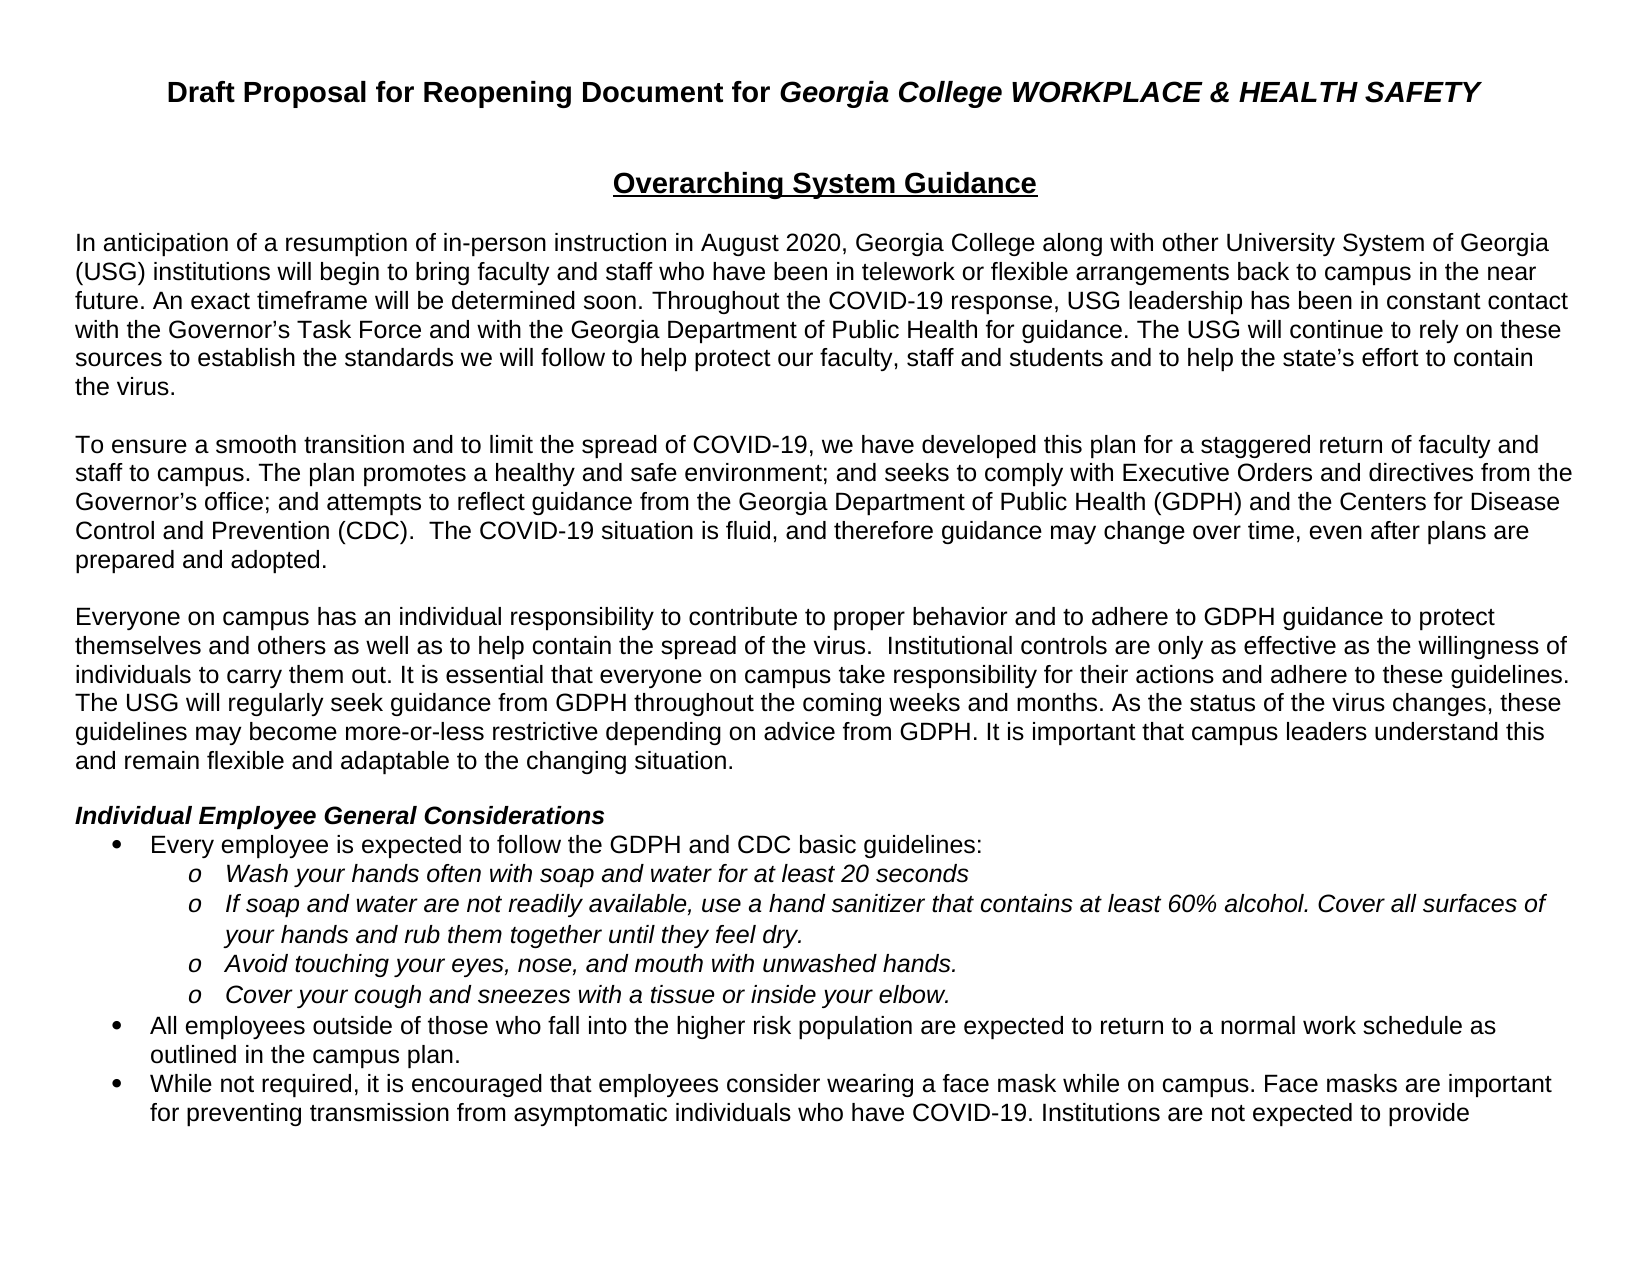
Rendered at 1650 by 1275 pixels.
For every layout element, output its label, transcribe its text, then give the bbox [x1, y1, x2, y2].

text Individual Employee General Considerations [75, 801, 1575, 830]
list Every employee is expected to follow the GDPH and CDC basic guidelines: [112, 830, 1575, 858]
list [112, 1069, 1575, 1126]
list All employees outside of those who fall into the higher risk population are expected to return to a normal work schedule as outlined in the campus plan. [112, 1011, 1575, 1069]
list Avoid touching your eyes, nose, and mouth with unwashed hands. [187, 949, 1575, 980]
text Everyone on campus has an individual responsibility to contribute to proper behavior and to adhere to GDPH guidance to protect themselves and others as well as to help contain the spread of the virus. Institutional controls are only as effective as the willingness of individuals to carry them out. It is essential that everyone on campus take responsibility for their actions and adhere to these guidelines. The USG will regularly seek guidance from GDPH throughout the coming weeks and months. As the status of the virus changes, these guidelines may become more-or-less restrictive depending on advice from GDPH. It is important that campus leaders understand this and remain flexible and adaptable to the changing situation. [75, 602, 1575, 774]
text Draft Proposal for Reopening Document for Georgia College WORKPLACE & HEALTH SAFETY [75, 75, 1575, 108]
text In anticipation of a resumption of in-person instruction in August 2020, Georgia College along with other University System of Georgia (USG) institutions will begin to bring faculty and staff who have been in telework or flexible arrangements back to campus in the near future. An exact timeframe will be determined soon. Throughout the COVID-19 response, USG leadership has been in constant contact with the Governor’s Task Force and with the Georgia Department of Public Health for guidance. The USG will continue to rely on these sources to establish the standards we will follow to help protect our faculty, staff and students and to help the state’s effort to contain the virus. [75, 228, 1575, 401]
list Wash your hands often with soap and water for at least 20 seconds [187, 858, 1575, 889]
text To ensure a smooth transition and to limit the spread of COVID-19, we have developed this plan for a staggered return of faculty and staff to campus. The plan promotes a healthy and safe environment; and seeks to comply with Executive Orders and directives from the Governor’s office; and attempts to reflect guidance from the Georgia Department of Public Health (GDPH) and the Centers for Disease Control and Prevention (CDC). The COVID-19 situation is fluid, and therefore guidance may change over time, even after plans are prepared and adopted. [75, 429, 1575, 573]
list Cover your cough and sneezes with a tissue or inside your elbow. [187, 980, 1575, 1011]
text Overarching System Guidance [75, 166, 1575, 199]
list If soap and water are not readily available, use a hand sanitizer that contains at least 60% alcohol. Cover all surfaces of your hands and rub them together until they feel dry. [187, 889, 1575, 949]
